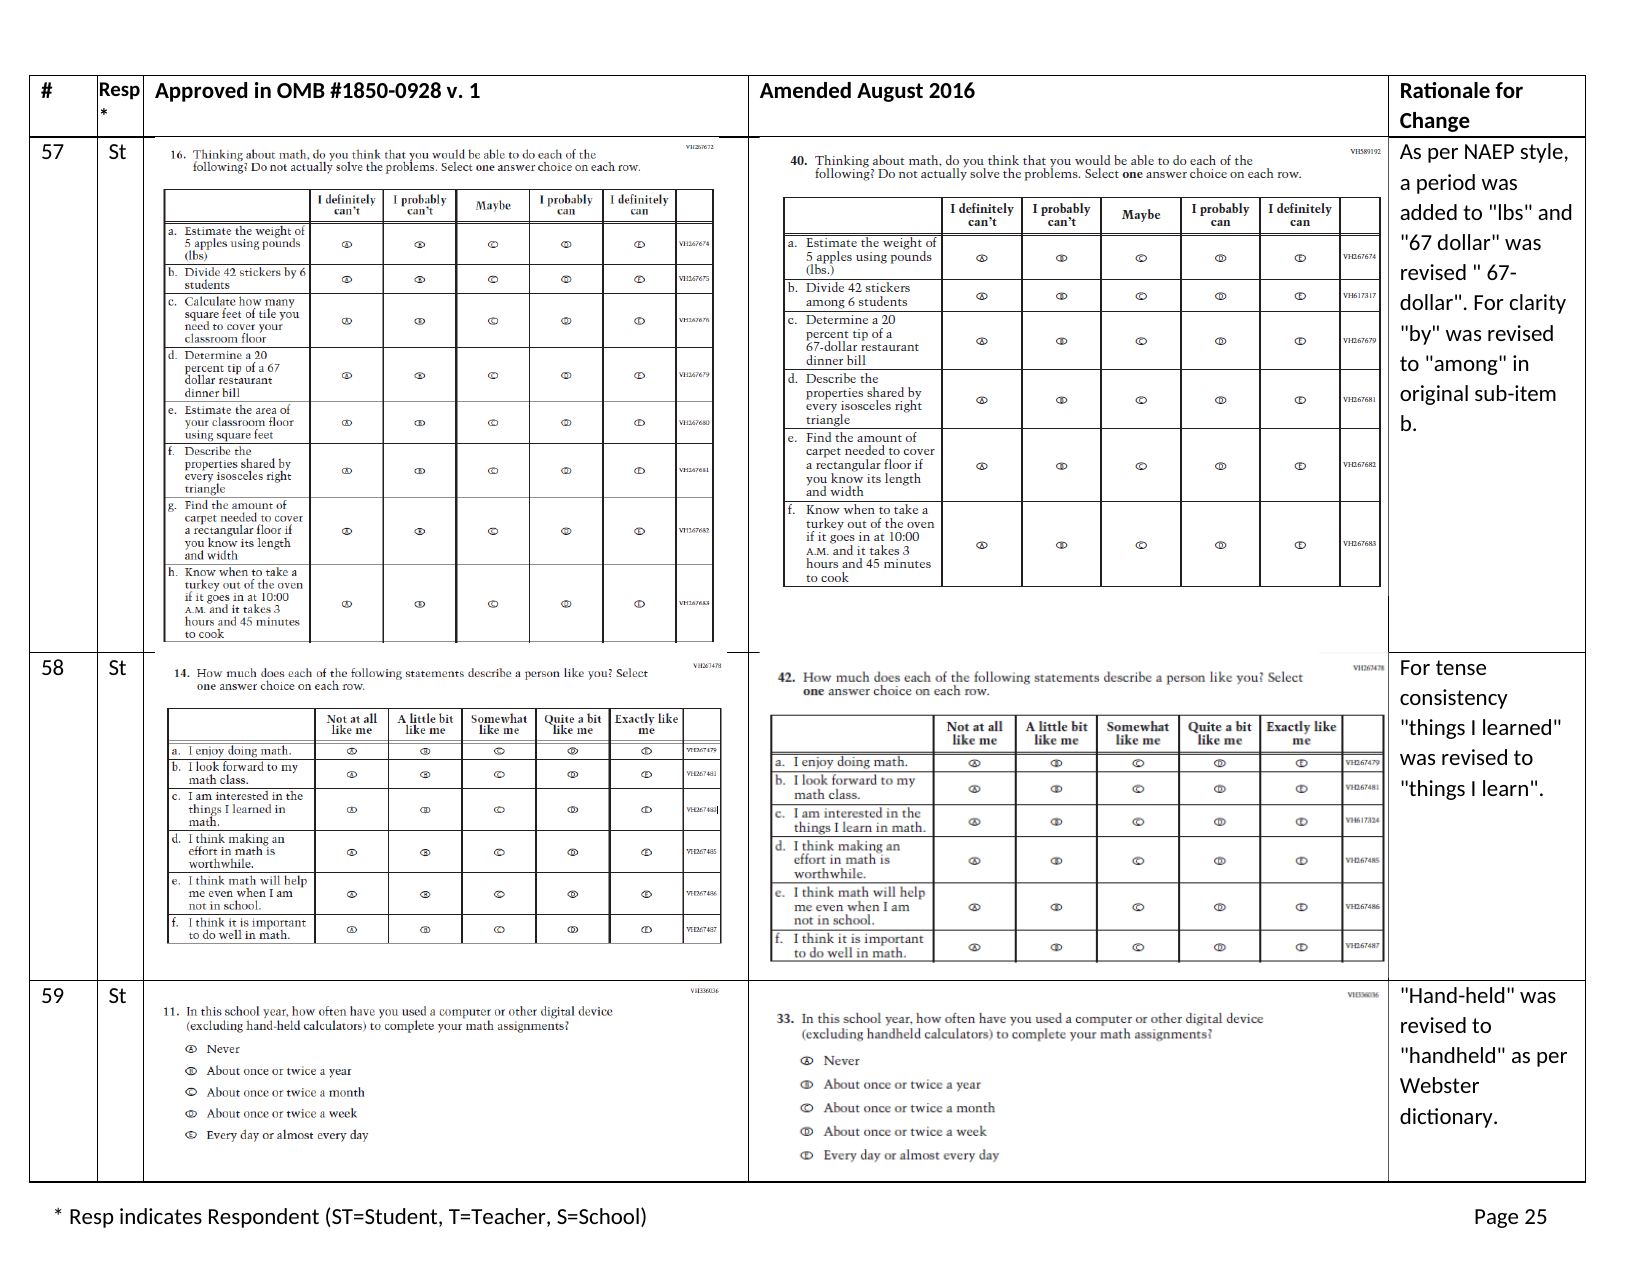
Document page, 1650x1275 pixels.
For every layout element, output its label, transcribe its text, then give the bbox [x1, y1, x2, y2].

table_header Resp* [98, 76, 143, 136]
table_cell For tense consistency "things I learned" was revised to "things I learn". [1389, 653, 1585, 980]
table_cell St [98, 653, 143, 980]
picture [759, 137, 1389, 596]
table_cell [749, 981, 1388, 1181]
table_header Amended August 2016 [749, 76, 1388, 136]
table_cell [144, 653, 748, 980]
table_cell 57 [30, 138, 97, 652]
picture [155, 652, 727, 957]
table_header # [30, 76, 97, 136]
table_cell [749, 653, 1388, 980]
table_cell As per NAEP style, a period was added to "lbs" and "67 dollar" was revised " 67-dollar". For clarity "by" was revised to "among" in original sub-item b. [1389, 138, 1585, 652]
table_header Approved in OMB #1850-0928 v. 1 [144, 76, 748, 136]
picture [759, 652, 1389, 978]
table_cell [1389, 981, 1585, 1181]
table_cell [144, 981, 748, 1181]
table_cell [144, 138, 748, 652]
table_cell St [98, 981, 143, 1181]
table_header Rationale for Change [1389, 76, 1585, 136]
picture [155, 981, 726, 1160]
table_cell St [98, 138, 143, 652]
picture [155, 137, 719, 650]
picture [759, 981, 1389, 1180]
table_cell [749, 138, 1388, 652]
table_cell 59 [30, 981, 97, 1181]
table_cell 58 [30, 653, 97, 980]
